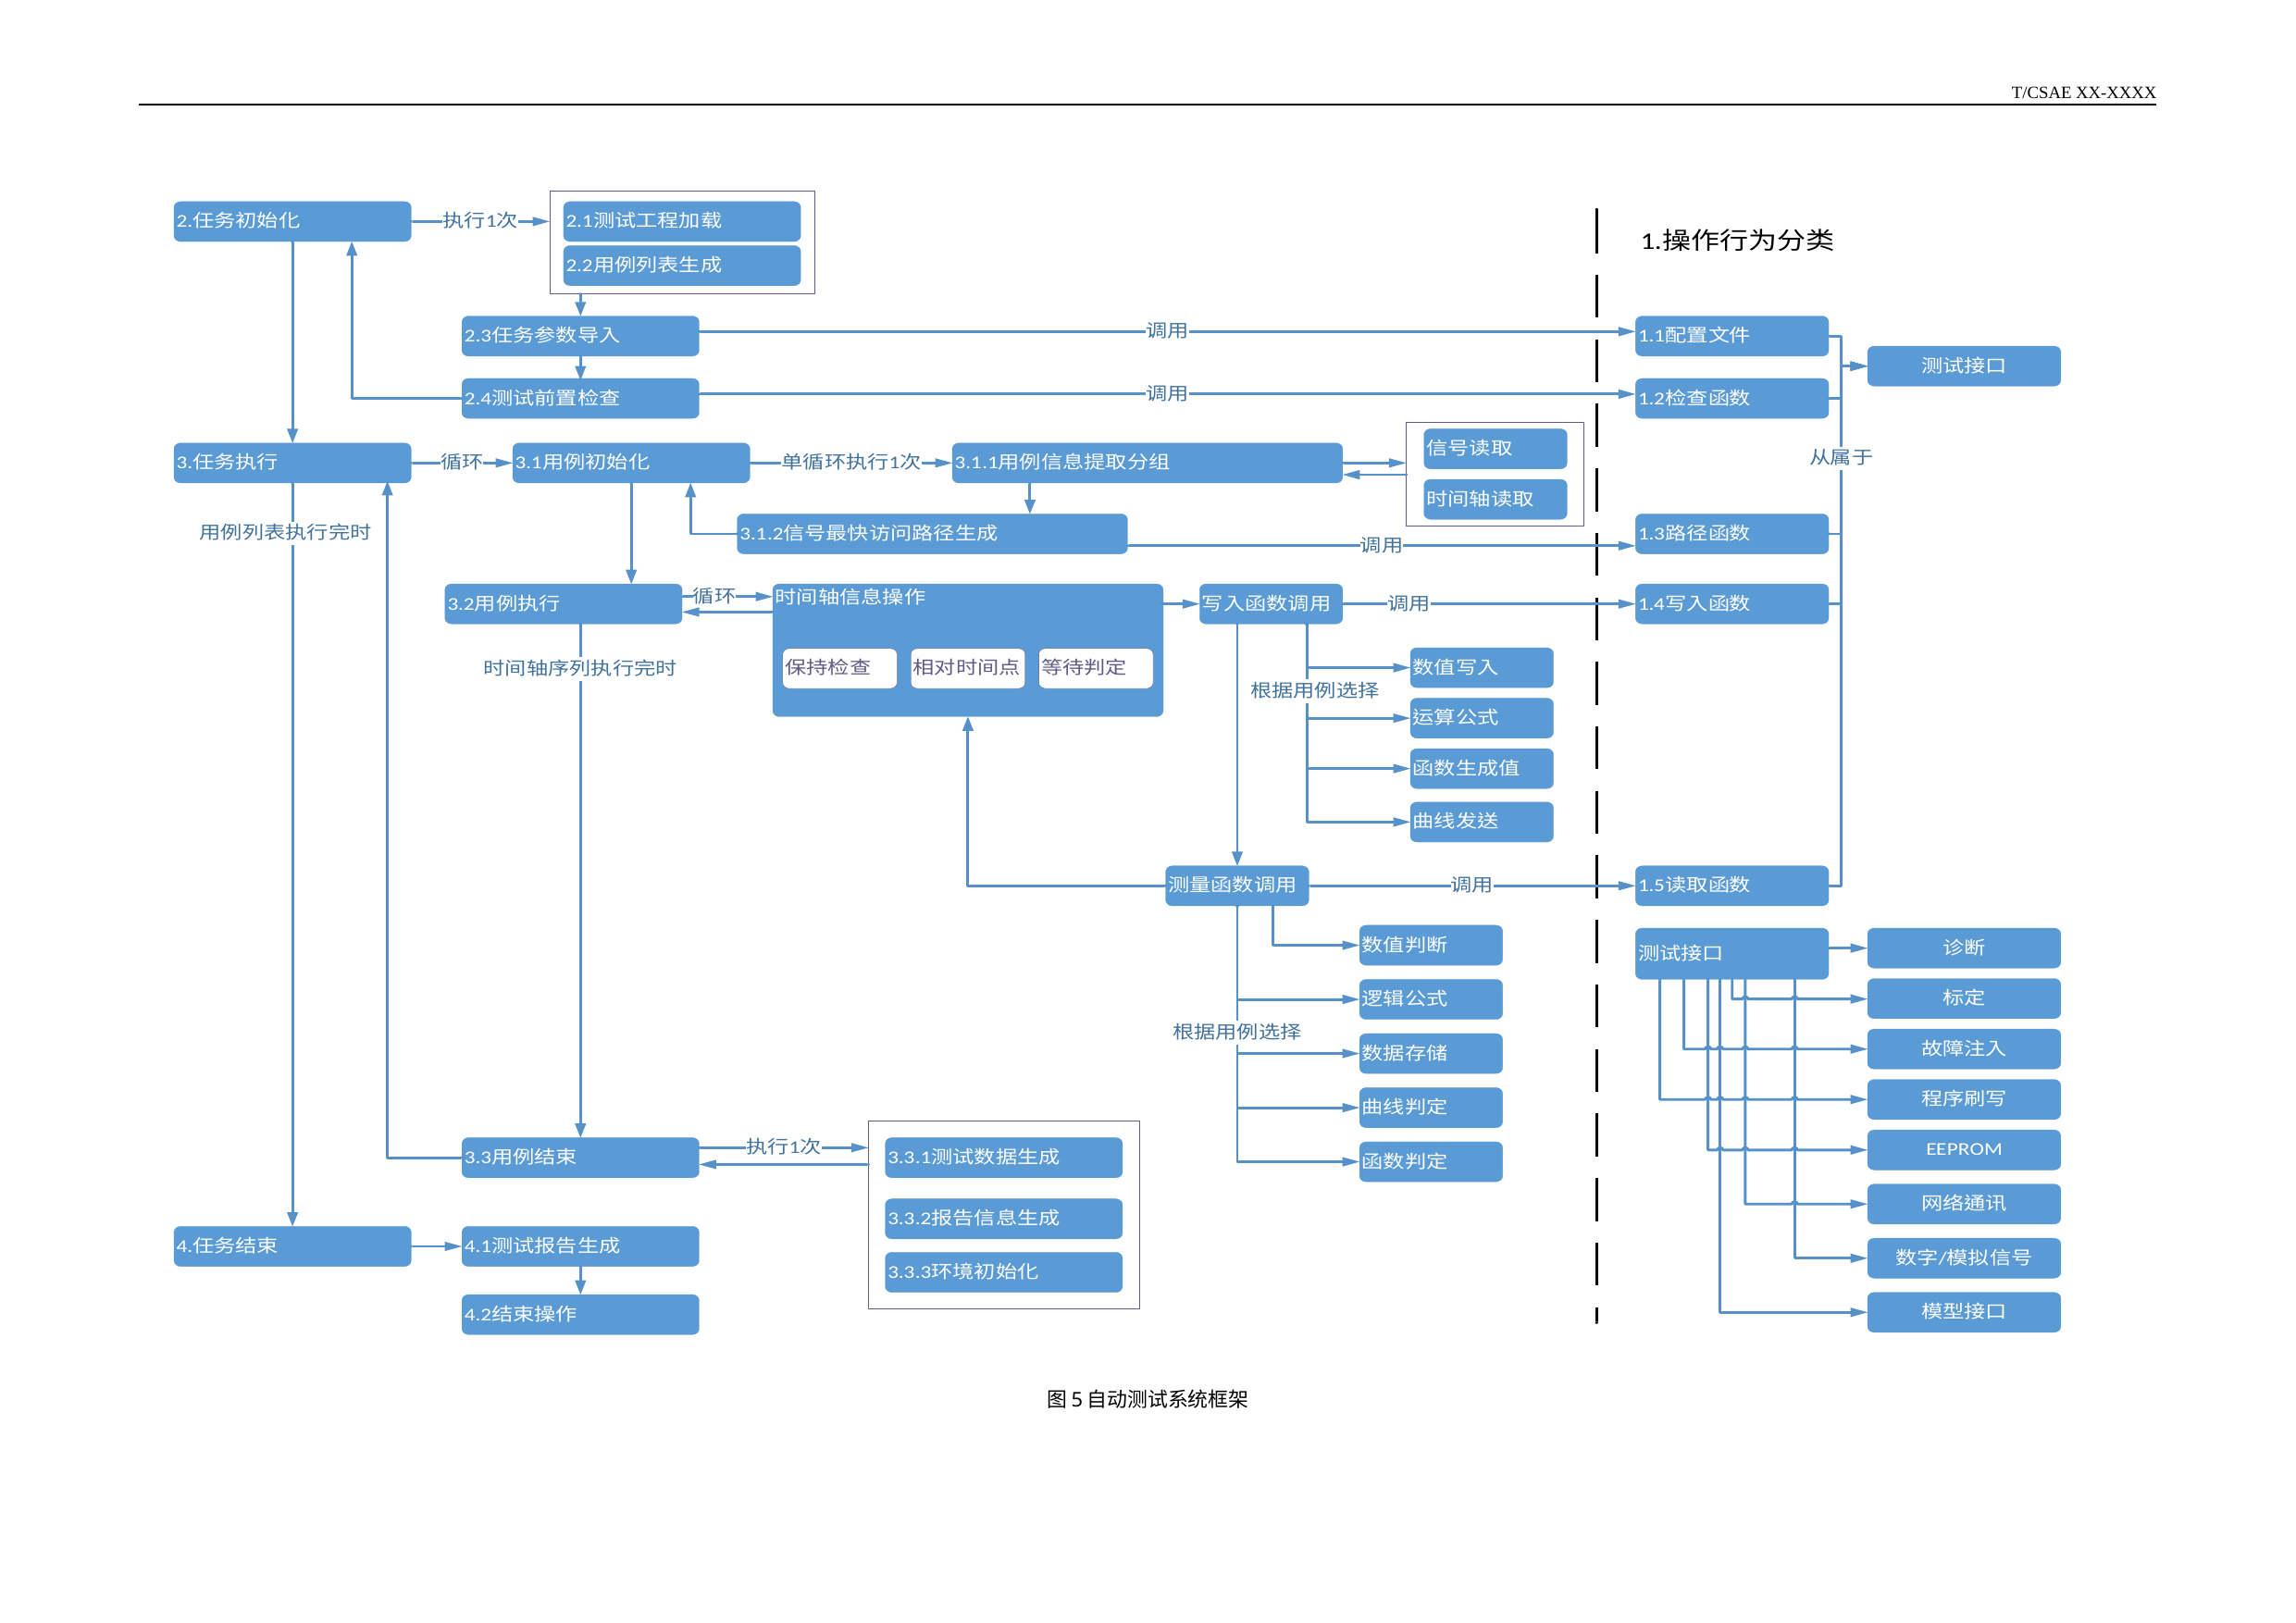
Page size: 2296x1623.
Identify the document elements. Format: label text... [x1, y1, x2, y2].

text 图5自动测试系统框架 [139, 1382, 2156, 1413]
